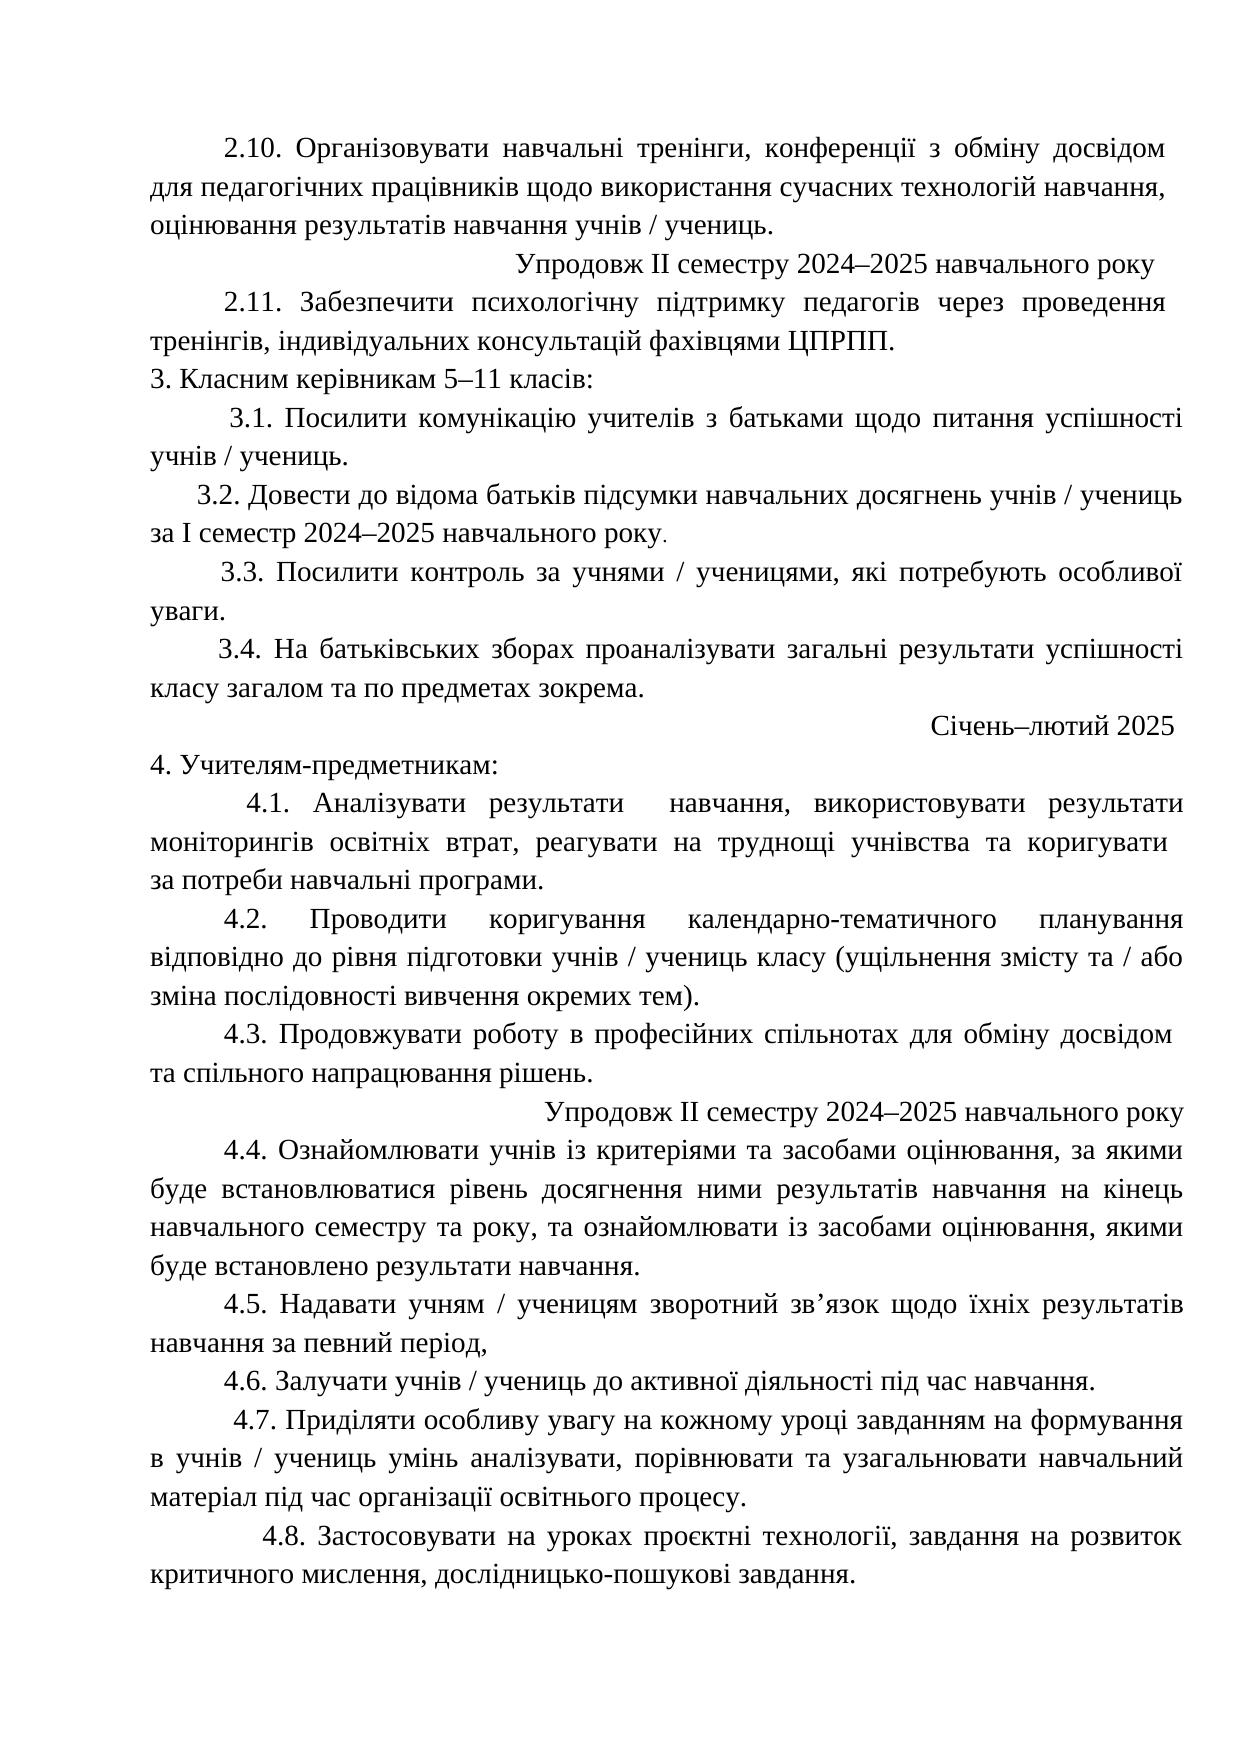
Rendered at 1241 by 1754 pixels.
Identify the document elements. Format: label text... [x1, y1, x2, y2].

text Упродовж ІІ семестру 2024–2025 навчального року [150, 1094, 1184, 1127]
text 4.5. Надавати учням / ученицям зворотний зв’язок щодо їхніх результатів навчання за певний період, [150, 1286, 1184, 1358]
text 2.11. Забезпечити психологічну підтримку педагогів через проведення тренінгів, індивідуальних консультацій фахівцями ЦПРПП. [150, 284, 1167, 356]
text 3.3. Посилити контроль за учнями / ученицями, які потребують особливої уваги. [150, 554, 1184, 626]
text Упродовж ІІ семестру 2024–2025 навчального року [150, 246, 1167, 279]
text 4.6. Залучати учнів / учениць до активної діяльності під час навчання. [150, 1363, 1184, 1397]
text 3.1. Посилити комунікацію учителів з батьками щодо питання успішності учнів / учениць. [150, 400, 1184, 472]
text 3. Класним керівникам 5–11 класів: [150, 361, 1184, 395]
text 4.7. Приділяти особливу увагу на кожному уроці завданням на формування в учнів / учениць умінь аналізувати, порівнювати та узагальнювати навчальний матеріал під час організації освітнього процесу. [150, 1402, 1184, 1513]
text 4. Учителям-предметникам: [150, 747, 1184, 780]
text 4.3. Продовжувати роботу в професійних спільнотах для обміну досвідом та спільного напрацювання рішень. [150, 1017, 1184, 1089]
text 3.4. На батьківських зборах проаналізувати загальні результати успішності класу загалом та по предметах зокрема. [150, 631, 1184, 703]
text Січень–лютий 2025 [150, 708, 1184, 742]
text 4.1. Аналізувати результати навчання, використовувати результати моніторингів освітніх втрат, реагувати на труднощі учнівства та коригувати за потреби навчальні програми. [150, 785, 1184, 896]
text 4.2. Проводити коригування календарно-тематичного планування відповідно до рівня підготовки учнів / учениць класу (ущільнення змісту та / або зміна послідовності вивчення окремих тем). [150, 901, 1184, 1012]
text 2.10. Організовувати навчальні тренінги, конференції з обміну досвідом для педагогічних працівників щодо використання сучасних технологій навчання, оцінювання результатів навчання учнів / учениць. [150, 130, 1167, 241]
text 3.2. Довести до відома батьків підсумки навчальних досягнень учнів / учениць за І семестр 2024–2025 навчального року. [150, 477, 1184, 549]
text 4.8. Застосовувати на уроках проєктні технології, завдання на розвиток критичного мислення, дослідницько-пошукові завдання. [150, 1518, 1184, 1590]
text 4.4. Ознайомлювати учнів із критеріями та засобами оцінювання, за якими буде встановлюватися рівень досягнення ними результатів навчання на кінець навчального семестру та року, та ознайомлювати із засобами оцінювання, якими буде встановлено результати навчання. [150, 1132, 1184, 1281]
